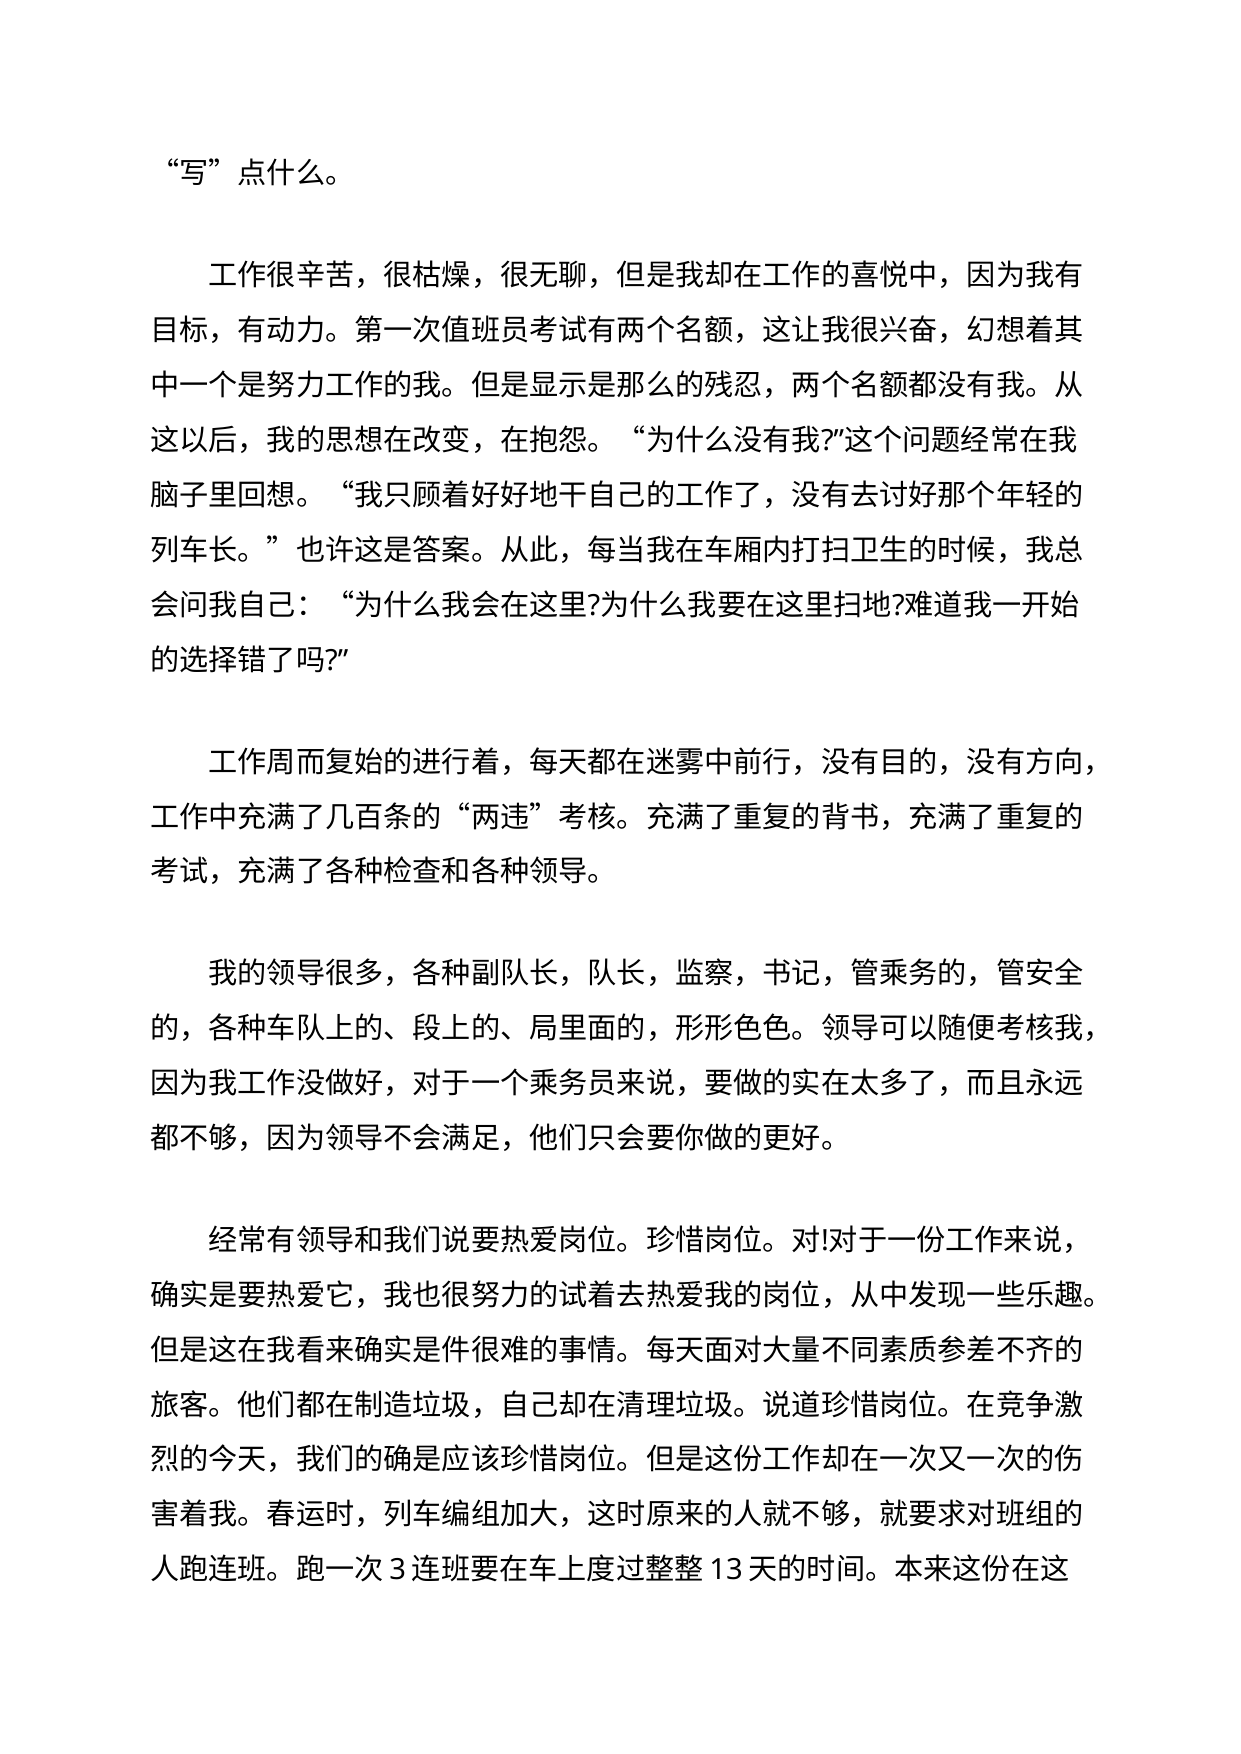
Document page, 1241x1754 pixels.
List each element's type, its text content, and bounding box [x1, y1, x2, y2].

text 工作周而复始的进行着，每天都在迷雾中前行，没有目的，没有方向，工作中充满了几百条的“两违”考核。充满了重复的背书，充满了重复的考试，充满了各种检查和各种领导。 [150, 738, 1090, 890]
text 我的领导很多，各种副队长，队长，监察，书记，管乘务的，管安全的，各种车队上的、段上的、局里面的，形形色色。领导可以随便考核我，因为我工作没做好，对于一个乘务员来说，要做的实在太多了，而且永远都不够，因为领导不会满足，他们只会要你做的更好。 [150, 950, 1090, 1157]
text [150, 150, 1090, 192]
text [150, 1216, 1090, 1588]
text 工作很辛苦，很枯燥，很无聊，但是我却在工作的喜悦中，因为我有目标，有动力。第一次值班员考试有两个名额，这让我很兴奋，幻想着其中一个是努力工作的我。但是显示是那么的残忍，两个名额都没有我。从这以后，我的思想在改变，在抱怨。“为什么没有我?”这个问题经常在我脑子里回想。“我只顾着好好地干自己的工作了，没有去讨好那个年轻的列车长。”也许这是答案。从此，每当我在车厢内打扫卫生的时候，我总会问我自己：“为什么我会在这里?为什么我要在这里扫地?难道我一开始的选择错了吗?” [150, 252, 1090, 679]
